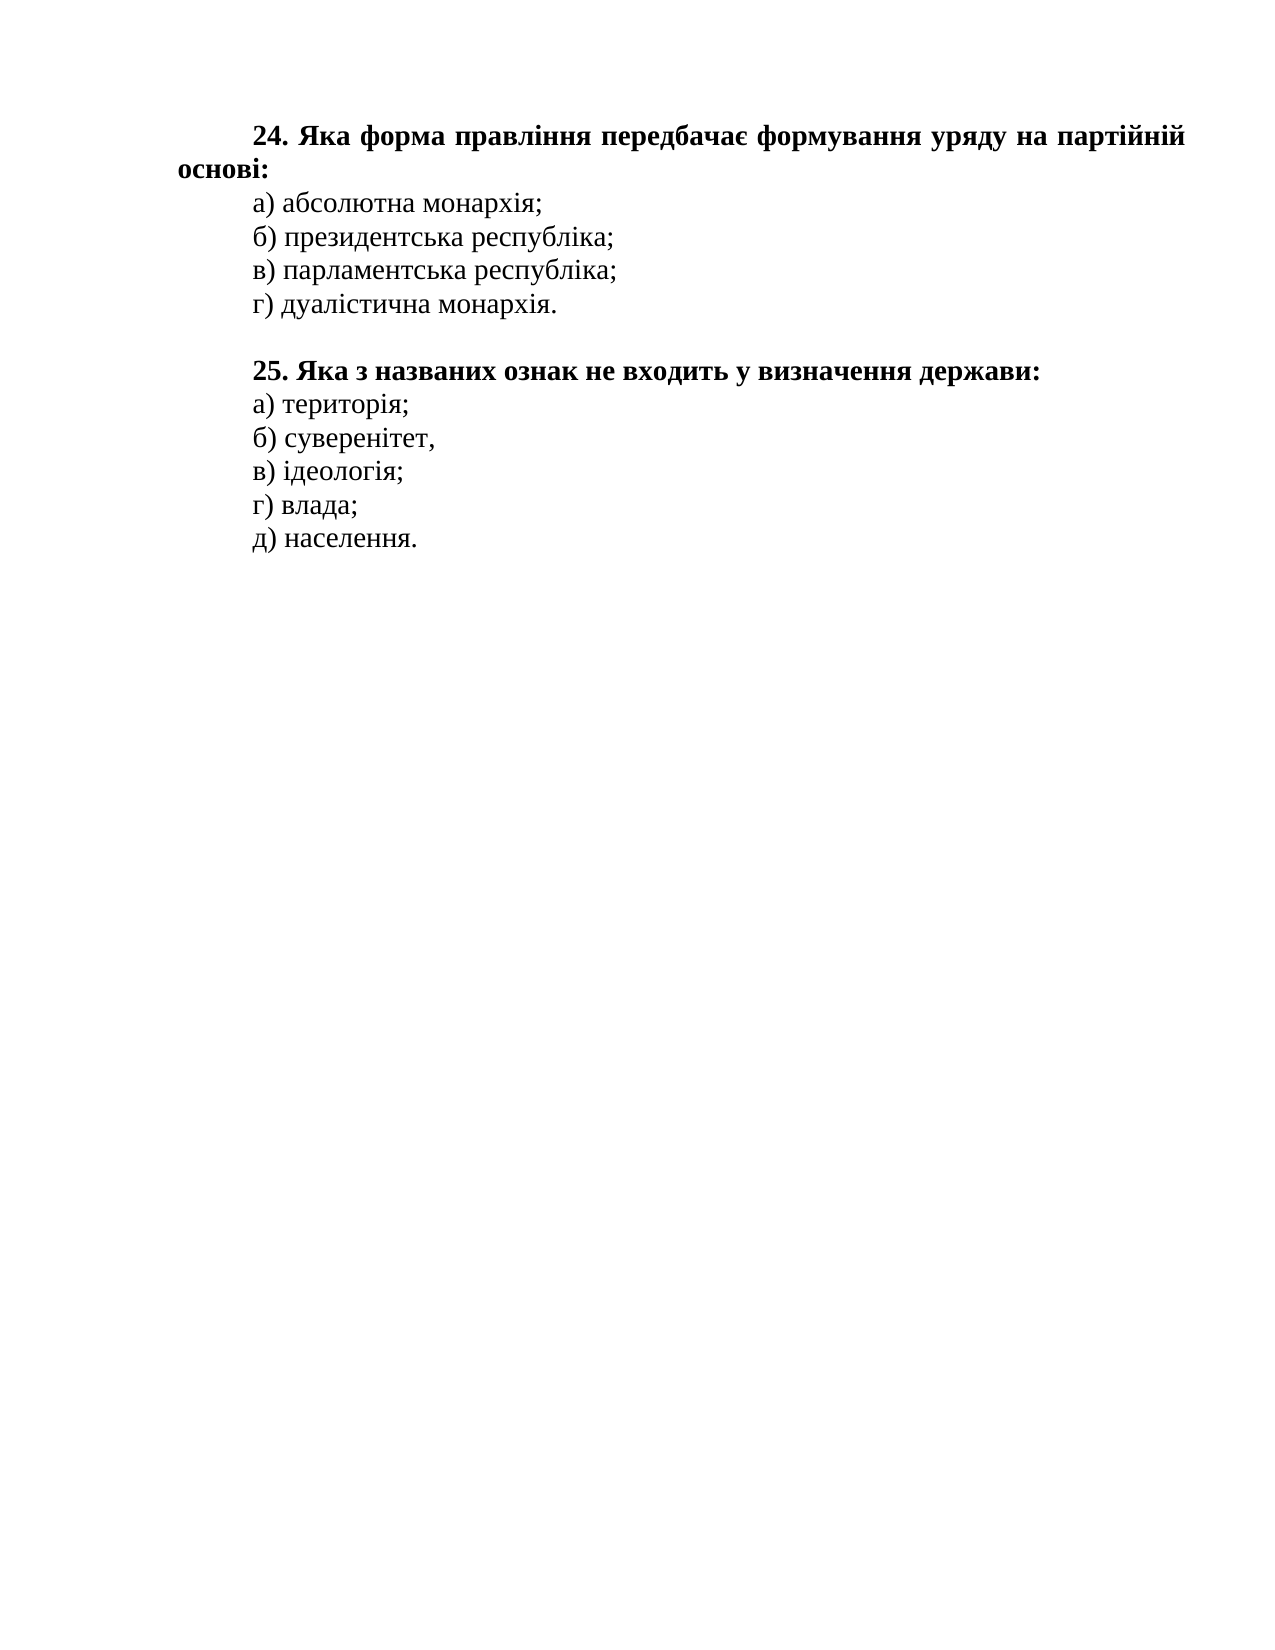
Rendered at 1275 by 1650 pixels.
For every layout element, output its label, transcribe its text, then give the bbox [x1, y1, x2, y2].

text 24. Яка форма правління передбачає формування уряду на партійній основі: [177, 118, 1186, 185]
text а) територія; [177, 386, 1186, 420]
text в) парламентська республіка; [177, 252, 1186, 286]
text г) влада; [177, 487, 1186, 521]
text г) дуалістична монархія. [177, 286, 1186, 319]
text в) ідеологія; [177, 453, 1186, 487]
text а) абсолютна монархія; [177, 185, 1186, 219]
text б) президентська республіка; [177, 219, 1186, 252]
text б) суверенітет, [177, 420, 1186, 453]
text д) населення. [177, 521, 1186, 554]
text 25. Яка з названих ознак не входить у визначення держави: [177, 353, 1186, 386]
